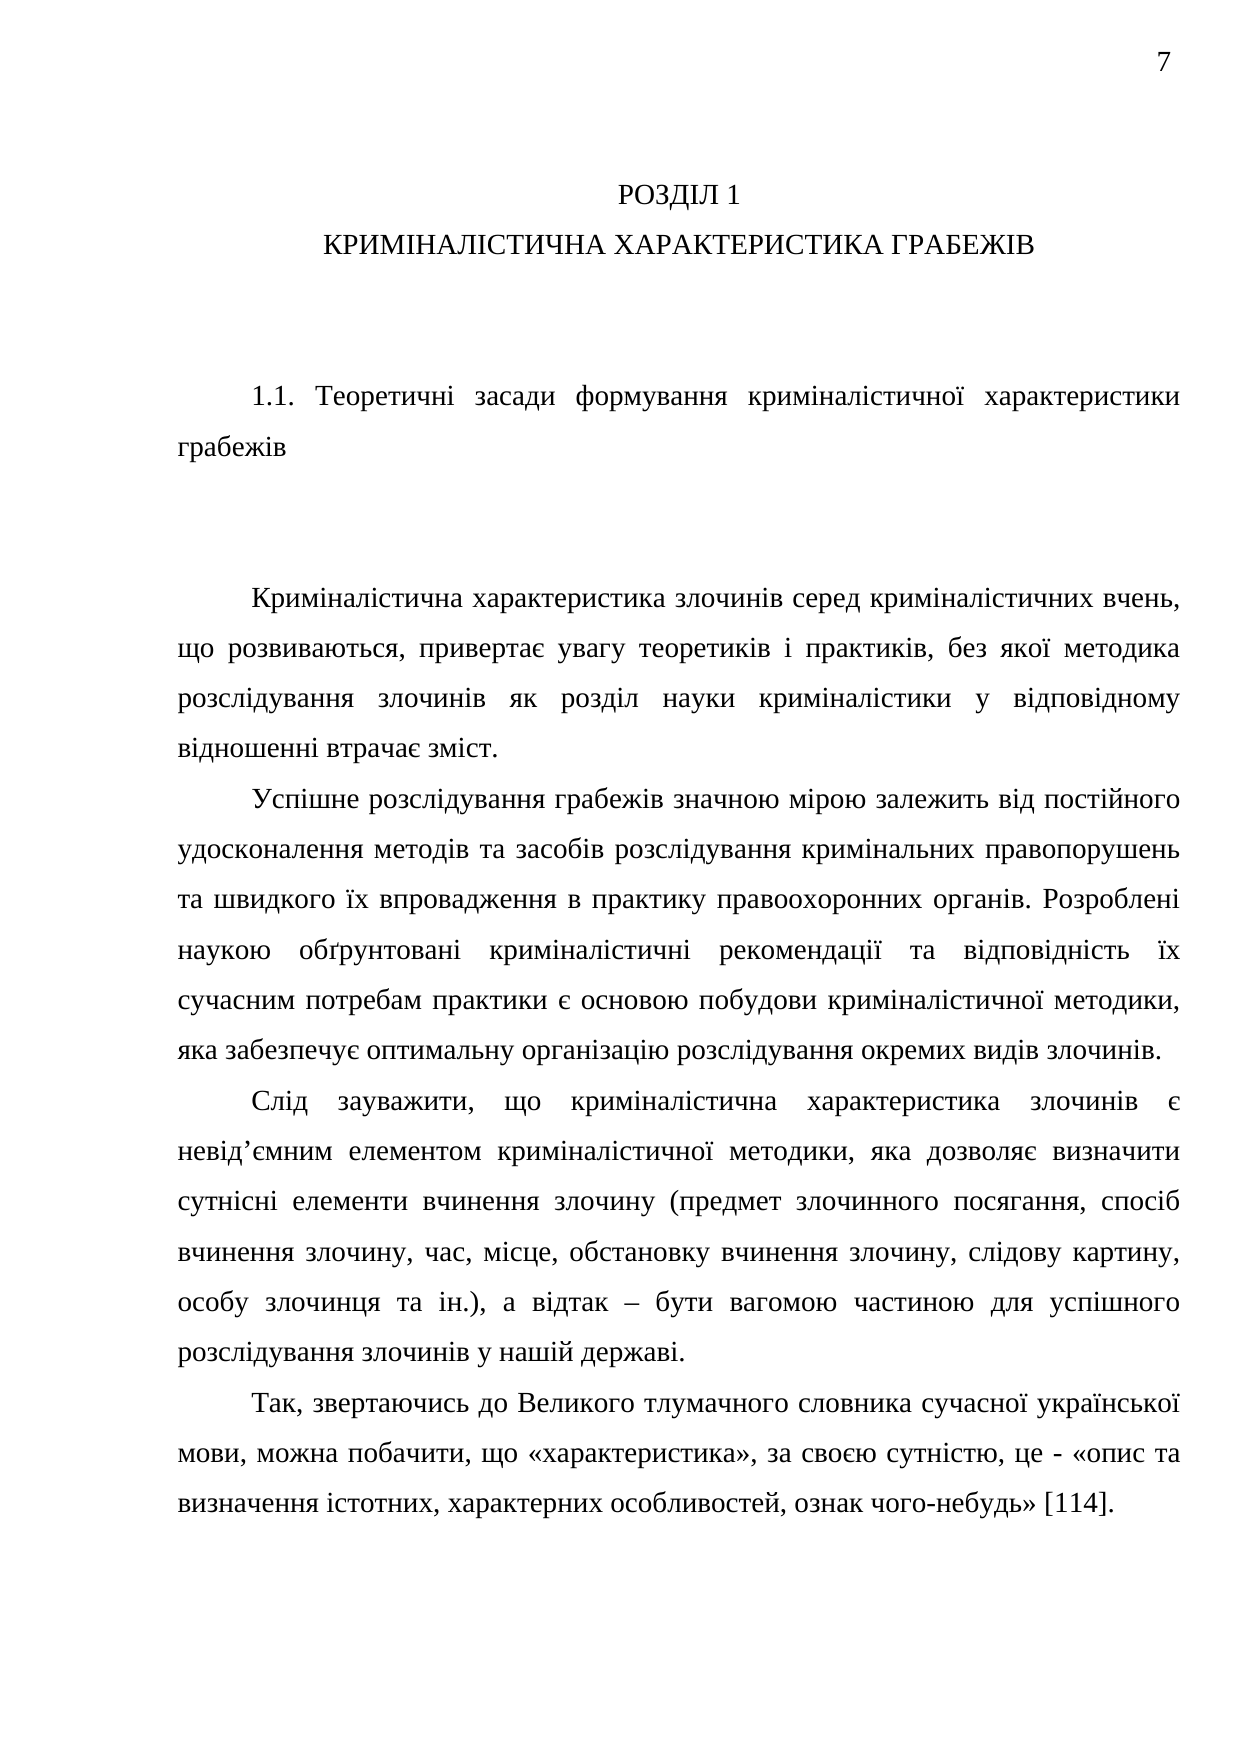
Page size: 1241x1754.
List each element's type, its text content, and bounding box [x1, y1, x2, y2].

subtitle 1.1. Теоретичні засади формування криміналістичної характеристики грабежів [177, 378, 1181, 462]
text Успішне розслідування грабежів значною мірою залежить від постійного удосконалення методів та засобів розслідування кримінальних правопорушень та швидкого їх впровадження в практику правоохоронних органів. Розроблені наукою обґрунтовані криміналістичні рекомендації та відповідність їх сучасним потребам практики є основою побудови криміналістичної методики, яка забезпечує оптимальну організацію розслідування окремих видів злочинів. [177, 781, 1181, 1066]
text Слід зауважити, що криміналістична характеристика злочинів є невід’ємним елементом криміналістичної методики, яка дозволяє визначити сутнісні елементи вчинення злочину (предмет злочинного посягання, спосіб вчинення злочину, час, місце, обстановку вчинення злочину, слідову картину, особу злочинця та ін.), а відтак – бути вагомою частиною для успішного розслідування злочинів у нашій державі. [177, 1083, 1181, 1368]
text РОЗДІЛ 1 [177, 177, 1181, 211]
text КРИМІНАЛІСТИЧНА ХАРАКТЕРИСТИКА ГРАБЕЖІВ [177, 227, 1181, 261]
text Криміналістична характеристика злочинів серед криміналістичних вчень, що розвиваються, привертає увагу теоретиків і практиків, без якої методика розслідування злочинів як розділ науки криміналістики у відповідному відношенні втрачає зміст. [177, 580, 1181, 764]
text Так, звертаючись до Великого тлумачного словника сучасної української мови, можна побачити, що «характеристика», за своєю сутністю, це - «опис та визначення істотних, характерних особливостей, ознак чого-небудь» [114]. [177, 1385, 1181, 1519]
